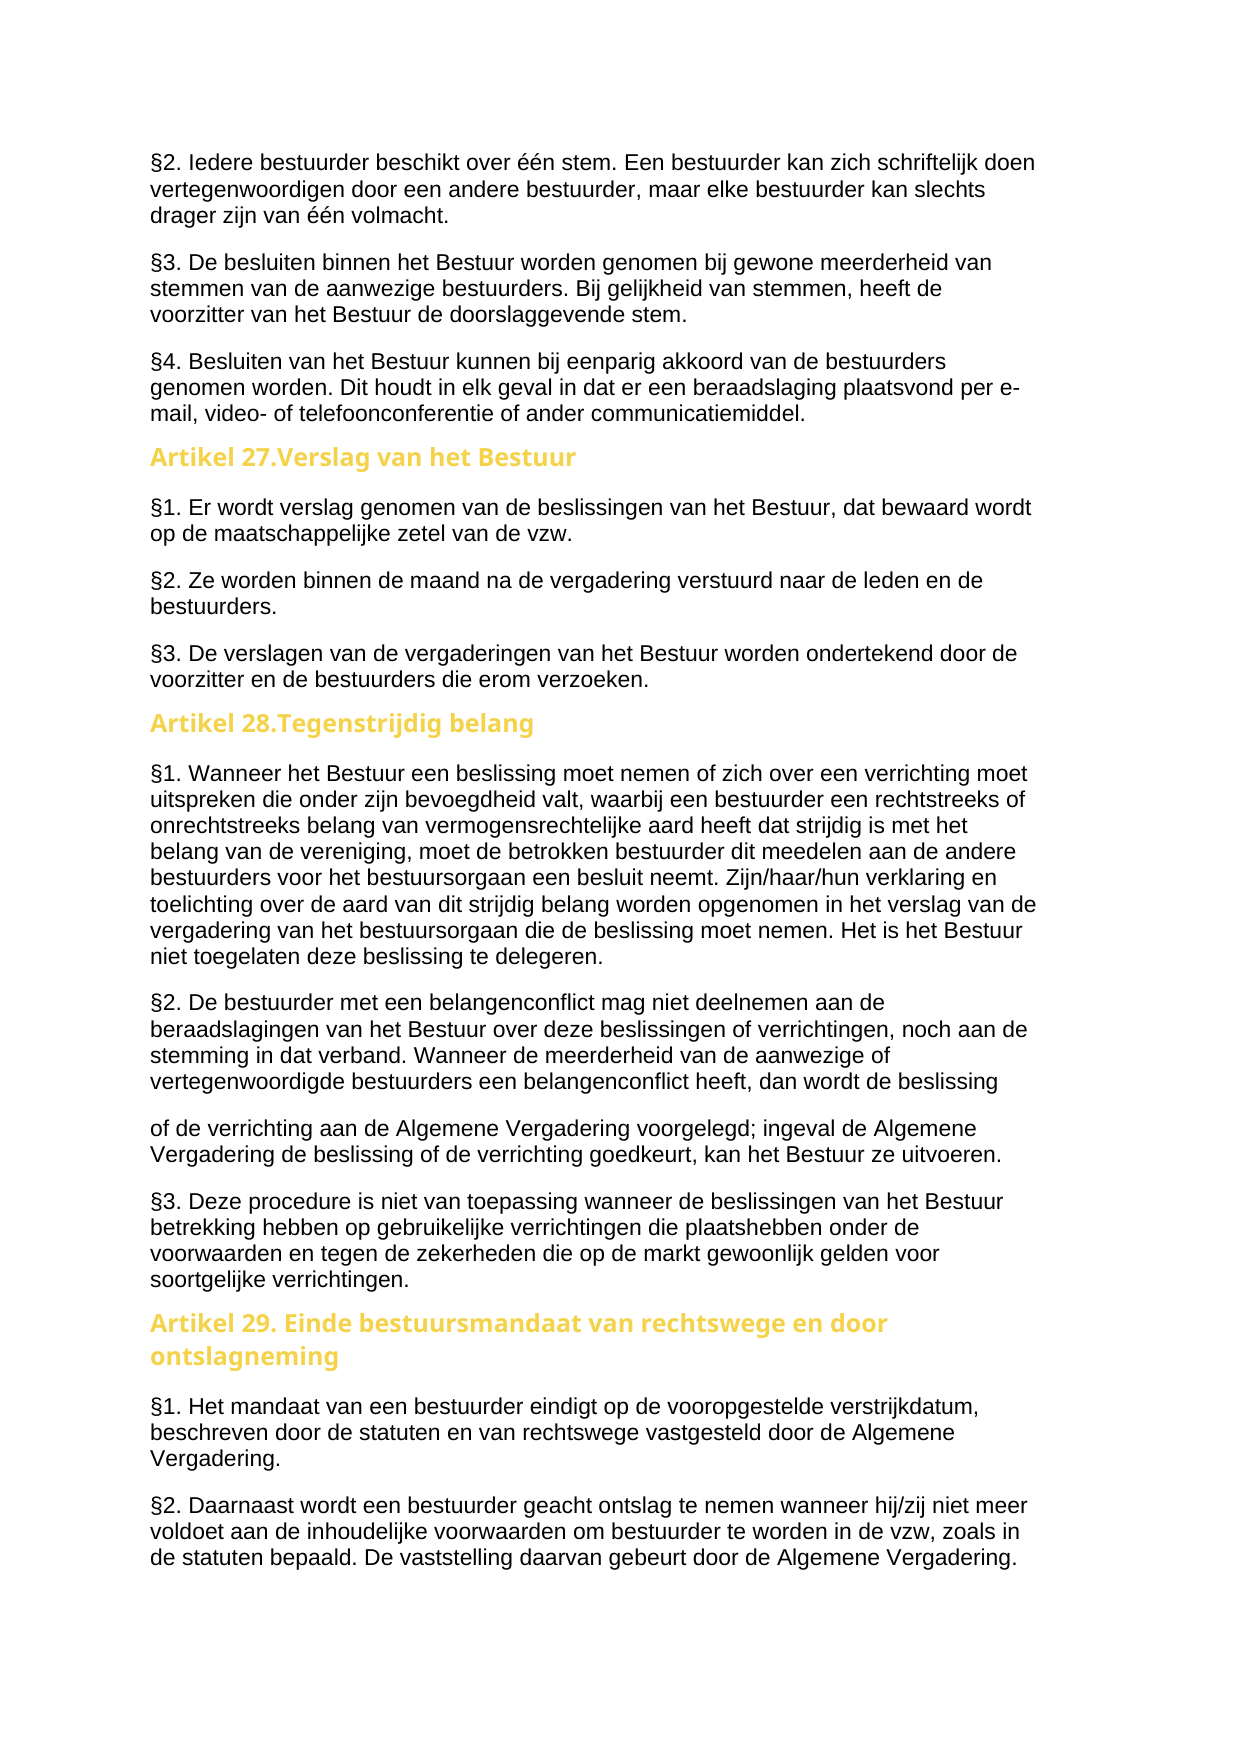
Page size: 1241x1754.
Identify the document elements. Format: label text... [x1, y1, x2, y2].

text §2. Ze worden binnen de maand na de vergadering verstuurd naar de leden en de bestuurders. [150, 567, 1037, 619]
text Artikel 28.Tegenstrijdig belang [150, 705, 1090, 739]
text §2. Daarnaast wordt een bestuurder geacht ontslag te nemen wanneer hij/zij niet meer voldoet aan de inhoudelijke voorwaarden om bestuurder te worden in de vzw, zoals in de statuten bepaald. De vaststelling daarvan gebeurt door de Algemene Vergadering. [150, 1492, 1037, 1571]
text §3. De besluiten binnen het Bestuur worden genomen bij gewone meerderheid van stemmen van de aanwezige bestuurders. Bij gelijkheid van stemmen, heeft de voorzitter van het Bestuur de doorslaggevende stem. [150, 249, 1037, 327]
text of de verrichting aan de Algemene Vergadering voorgelegd; ingeval de Algemene Vergadering de beslissing of de verrichting goedkeurt, kan het Bestuur ze uitvoeren. [150, 1115, 1037, 1167]
text Artikel 27.Verslag van het Bestuur [150, 439, 1090, 473]
text §2. De bestuurder met een belangenconflict mag niet deelnemen aan de beraadslagingen van het Bestuur over deze beslissingen of verrichtingen, noch aan de stemming in dat verband. Wanneer de meerderheid van de aanwezige of vertegenwoordigde bestuurders een belangenconflict heeft, dan wordt de beslissing [150, 990, 1037, 1094]
text §1. Het mandaat van een bestuurder eindigt op de vooropgestelde verstrijkdatum, beschreven door de statuten en van rechtswege vastgesteld door de Algemene Vergadering. [150, 1393, 1037, 1472]
text §1. Wanneer het Bestuur een beslissing moet nemen of zich over een verrichting moet uitspreken die onder zijn bevoegdheid valt, waarbij een bestuurder een rechtstreeks of onrechtstreeks belang van vermogensrechtelijke aard heeft dat strijdig is met het belang van de vereniging, moet de betrokken bestuurder dit meedelen aan de andere bestuurders voor het bestuursorgaan een besluit neemt. Zijn/haar/hun verklaring en toelichting over de aard van dit strijdig belang worden opgenomen in het verslag van de vergadering van het bestuursorgaan die de beslissing moet nemen. Het is het Bestuur niet toegelaten deze beslissing te delegeren. [150, 760, 1037, 969]
text §3. Deze procedure is niet van toepassing wanneer de beslissingen van het Bestuur betrekking hebben op gebruikelijke verrichtingen die plaatshebben onder de voorwaarden en tegen de zekerheden die op de markt gewoonlijk gelden voor soortgelijke verrichtingen. [150, 1188, 1037, 1293]
text §2. Iedere bestuurder beschikt over één stem. Een bestuurder kan zich schriftelijk doen vertegenwoordigen door een andere bestuurder, maar elke bestuurder kan slechts drager zijn van één volmacht. [150, 150, 1037, 228]
text §1. Er wordt verslag genomen van de beslissingen van het Bestuur, dat bewaard wordt op de maatschappelijke zetel van de vzw. [150, 494, 1037, 546]
text Artikel 29. Einde bestuursmandaat van rechtswege en door ontslagneming [150, 1306, 962, 1372]
text §3. De verslagen van de vergaderingen van het Bestuur worden ondertekend door de voorzitter en de bestuurders die erom verzoeken. [150, 640, 1037, 692]
text §4. Besluiten van het Bestuur kunnen bij eenparig akkoord van de bestuurders genomen worden. Dit houdt in elk geval in dat er een beraadslaging plaatsvond per e- mail, video- of telefoonconferentie of ander communicatiemiddel. [150, 348, 1037, 427]
